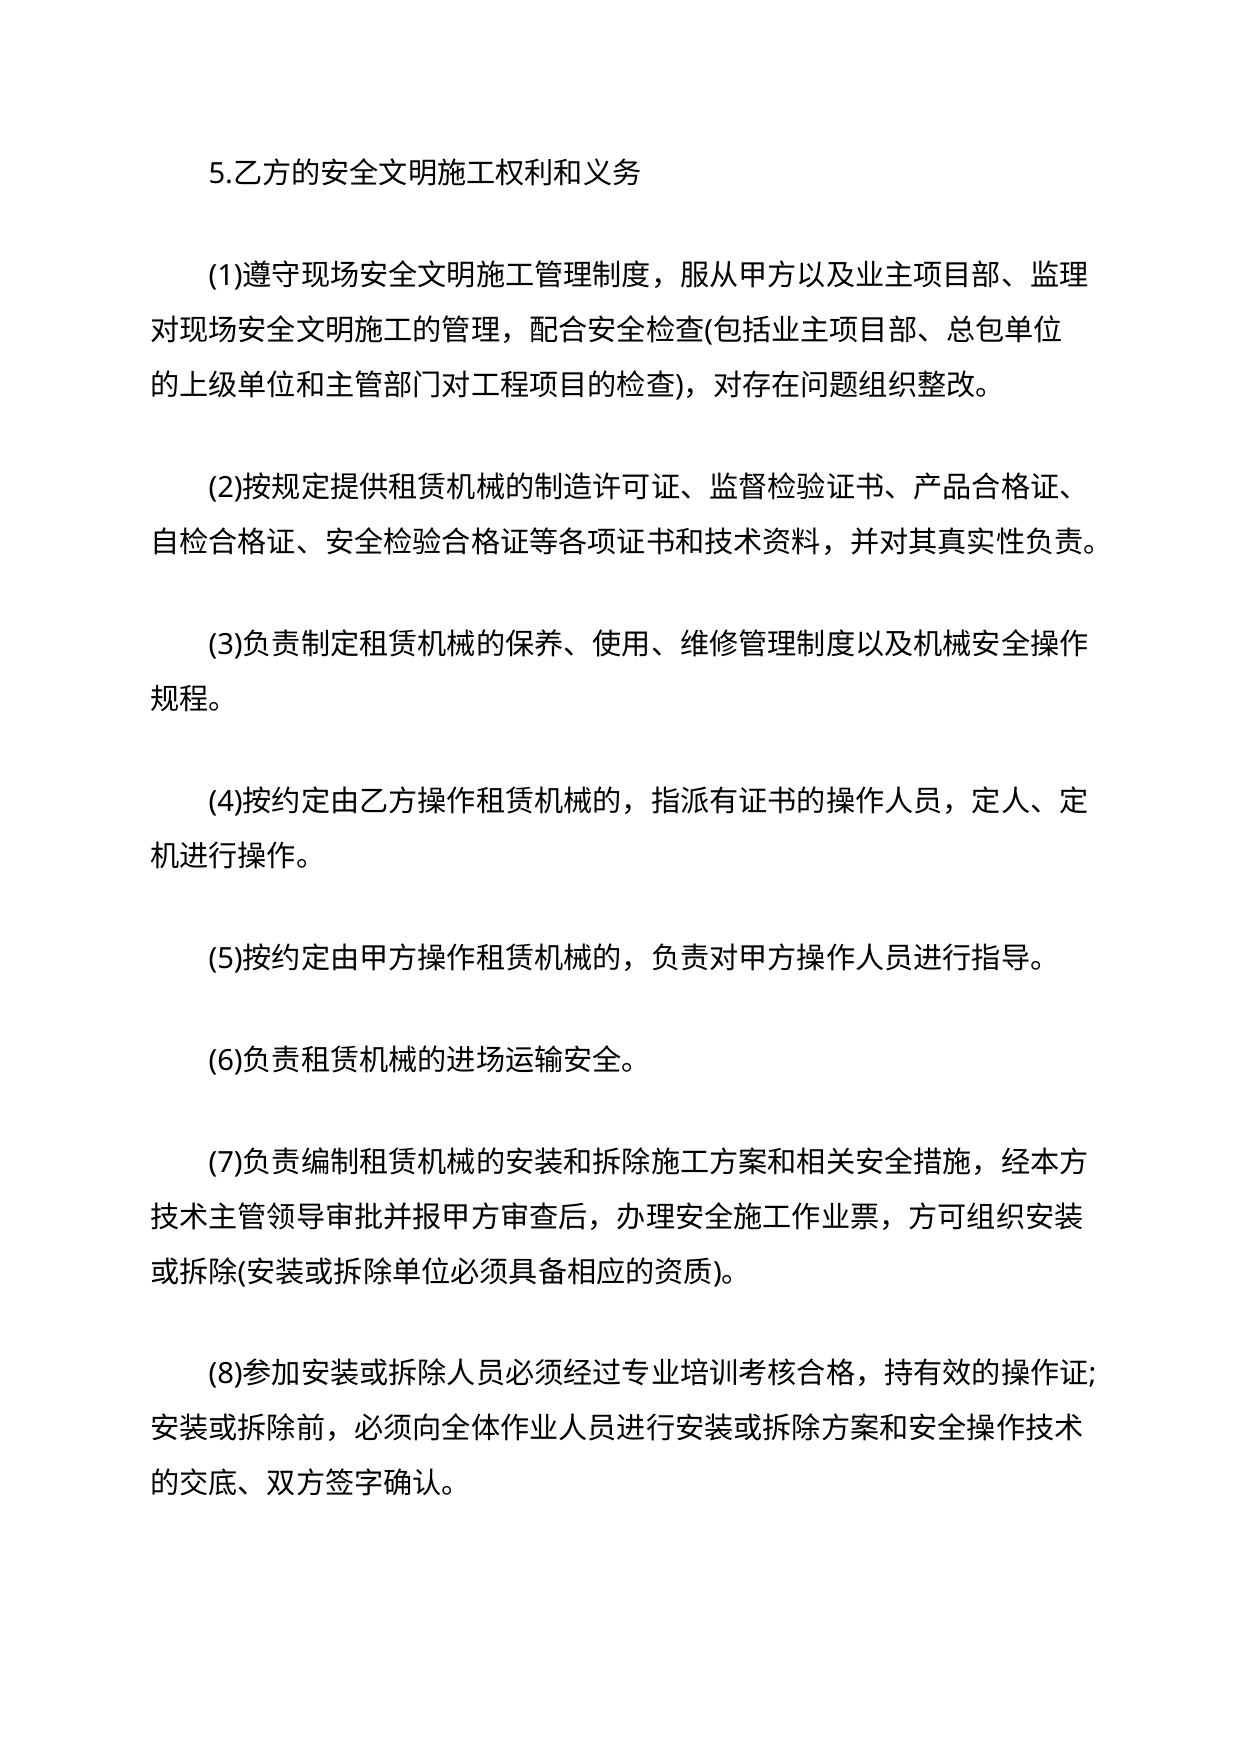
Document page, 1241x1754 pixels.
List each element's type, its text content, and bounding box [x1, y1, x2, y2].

text (4)按约定由乙方操作租赁机械的，指派有证书的操作人员，定人、定机进行操作。 [150, 777, 1090, 875]
text (1)遵守现场安全文明施工管理制度，服从甲方以及业主项目部、监理对现场安全文明施工的管理，配合安全检查(包括业主项目部、总包单位的上级单位和主管部门对工程项目的检查)，对存在问题组织整改。 [150, 252, 1090, 404]
text 5.乙方的安全文明施工权利和义务 [150, 150, 1090, 192]
text (5)按约定由甲方操作租赁机械的，负责对甲方操作人员进行指导。 [150, 934, 1090, 977]
text (2)按规定提供租赁机械的制造许可证、监督检验证书、产品合格证、自检合格证、安全检验合格证等各项证书和技术资料，并对其真实性负责。 [150, 464, 1090, 561]
text (6)负责租赁机械的进场运输安全。 [150, 1036, 1090, 1079]
text (7)负责编制租赁机械的安装和拆除施工方案和相关安全措施，经本方技术主管领导审批并报甲方审查后，办理安全施工作业票，方可组织安装或拆除(安装或拆除单位必须具备相应的资质)。 [150, 1138, 1090, 1291]
text (3)负责制定租赁机械的保养、使用、维修管理制度以及机械安全操作规程。 [150, 621, 1090, 718]
text (8)参加安装或拆除人员必须经过专业培训考核合格，持有效的操作证;安装或拆除前，必须向全体作业人员进行安装或拆除方案和安全操作技术的交底、双方签字确认。 [150, 1350, 1090, 1502]
